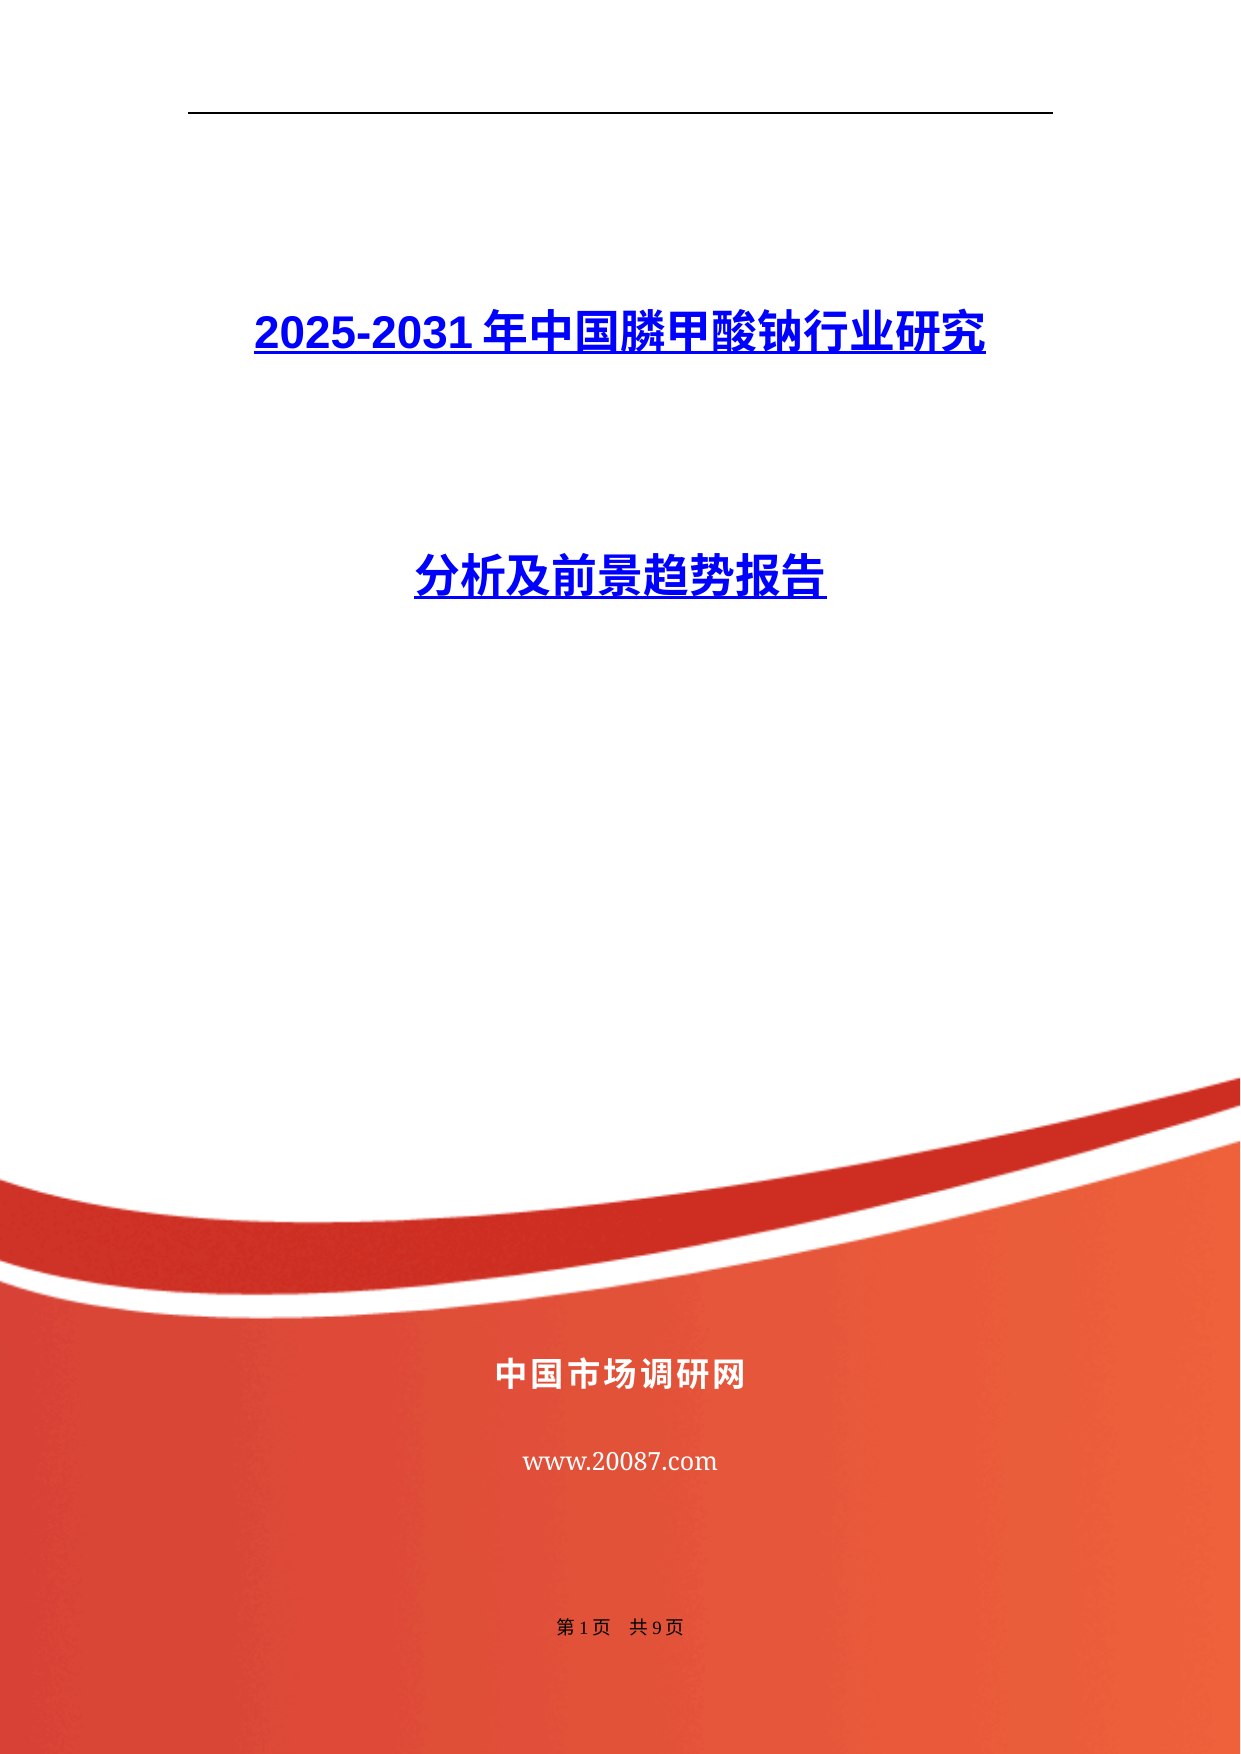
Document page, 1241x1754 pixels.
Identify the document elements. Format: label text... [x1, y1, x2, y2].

subtitle 中国市场调研网 [187, 1339, 1053, 1404]
picture [0, 1006, 1241, 1754]
table_header 2025-2031年中国膦甲酸钠行业研究分析及前景趋势报告 [188, 207, 1053, 773]
text www.20087.com [187, 1428, 1053, 1493]
